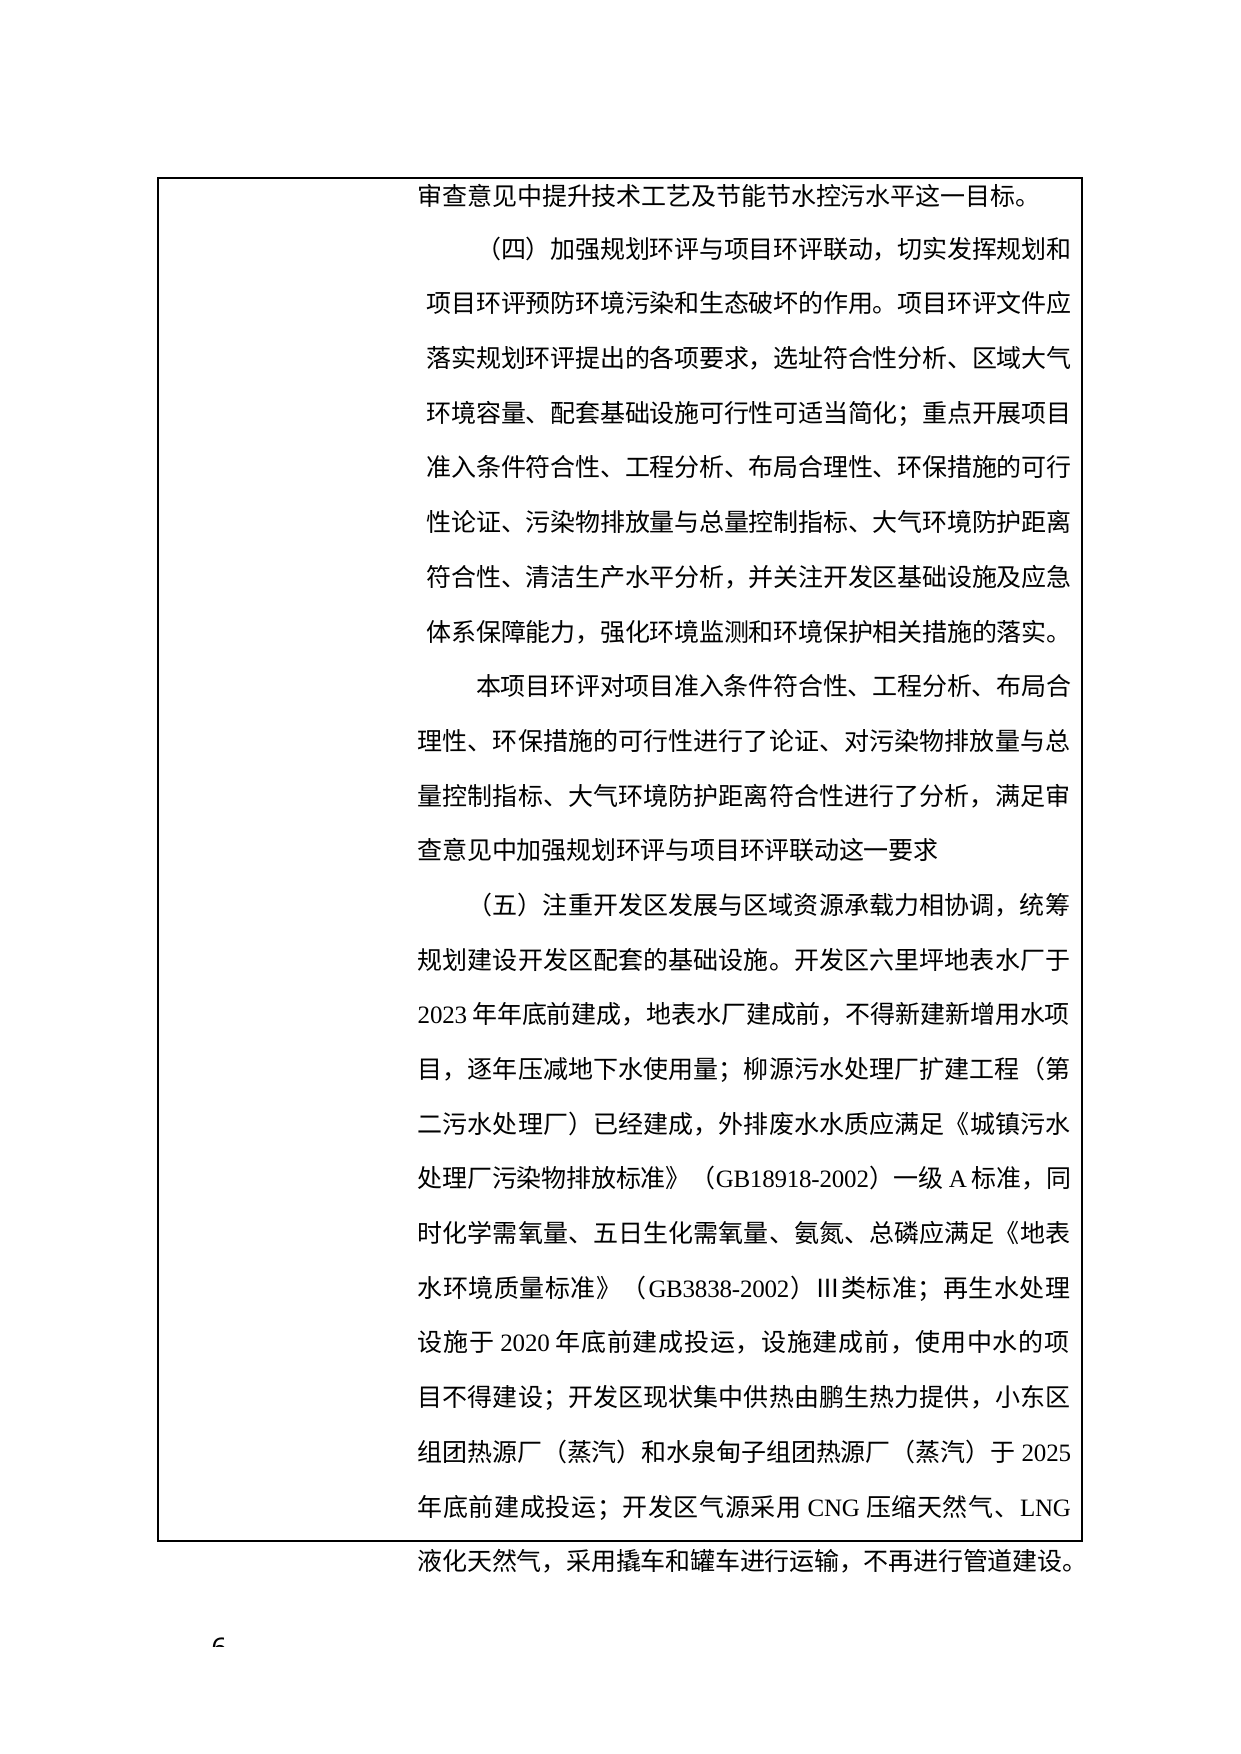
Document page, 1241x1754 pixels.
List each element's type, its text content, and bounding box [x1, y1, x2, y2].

text （四）加强规划环评与项目环评联动，切实发挥规划和项目环评预防环境污染和生态破坏的作用。项目环评文件应落实规划环评提出的各项要求，选址符合性分析、区域大气环境容量、配套基础设施可行性可适当简化；重点开展项目准入条件符合性、工程分析、布局合理性、环保措施的可行性论证、污染物排放量与总量控制指标、大气环境防护距离符合性、清洁生产水平分析，并关注开发区基础设施及应急体系保障能力，强化环境监测和环境保护相关措施的落实。本项目环评对项目准入条件符合性、工程分析、布局合 [417, 229, 1071, 703]
text 理性、环保措施的可行性进行了论证、对污染物排放量与总量控制指标、大气环境防护距离符合性进行了分析，满足审查意见中加强规划环评与项目环评联动这一要求 [417, 721, 1071, 867]
text 审查意见中提升技术工艺及节能节水控污水平这一目标。 [417, 176, 1105, 213]
text （五）注重开发区发展与区域资源承载力相协调，统筹规划建设开发区配套的基础设施。开发区六里坪地表水厂于 2023年年底前建成，地表水厂建成前，不得新建新增用水项目，逐年压减地下水使用量；柳源污水处理厂扩建工程（第二污水处理厂）已经建成，外排废水水质应满足《城镇污水处理厂污染物排放标准》（GB18918-2002）一级A标准，同时化学需氧量、五日生化需氧量、氨氮、总磷应满足《地表水环境质量标准》（GB3838-2002）Ⅲ类标准；再生水处理设施于2020年底前建成投运，设施建成前，使用中水的项目不得建设；开发区现状集中供热由鹏生热力提供，小东区组团热源厂（蒸汽）和水泉甸子组团热源厂（蒸汽）于2025年底前建成投运；开发区气源采用CNG压缩天然气、LNG液化天然气，采用撬车和罐车进行运输，不再进行管道建设。 [417, 885, 1071, 1578]
